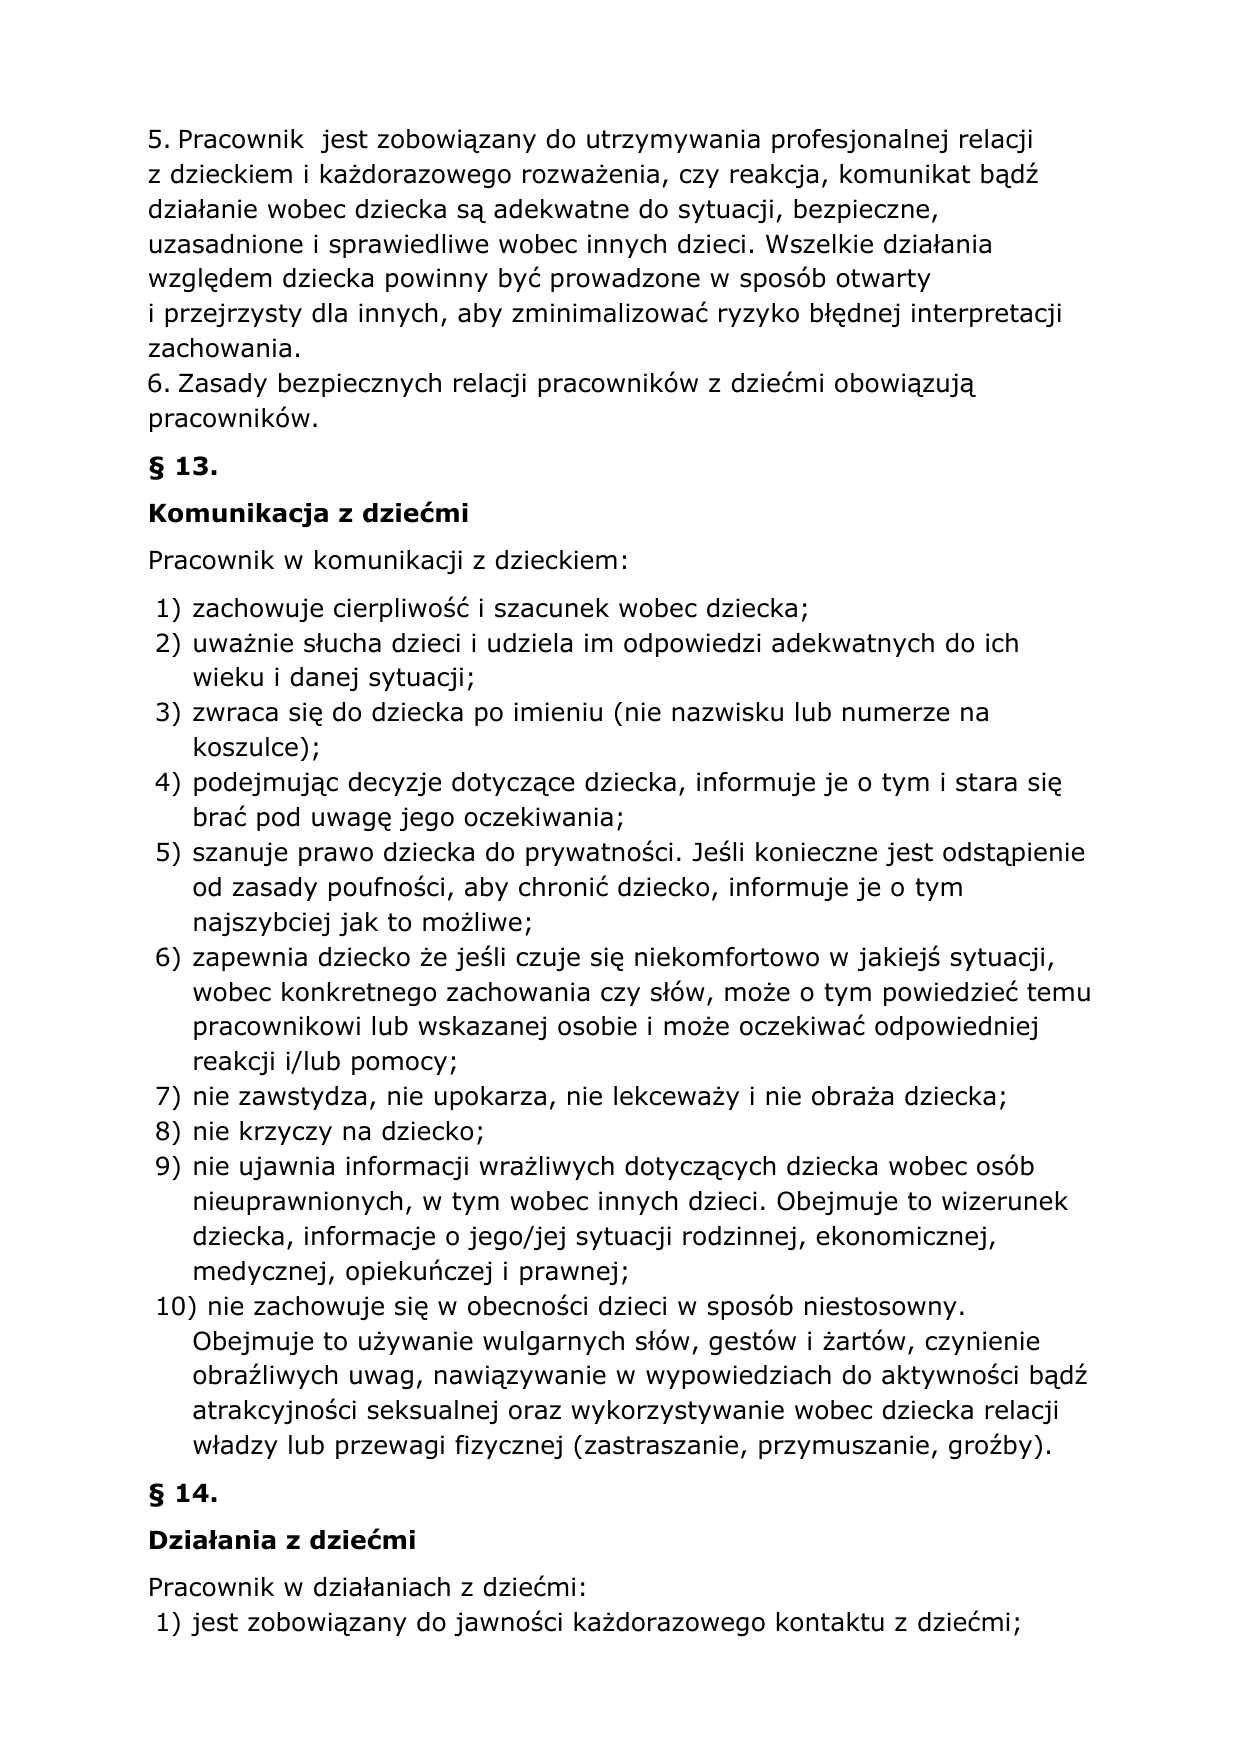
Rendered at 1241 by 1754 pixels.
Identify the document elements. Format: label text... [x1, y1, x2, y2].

list Pracownik w działaniach z dziećmi: [148, 1572, 1092, 1602]
list Zasady bezpiecznych relacji pracowników z dziećmi obowiązują pracowników. [147, 367, 1092, 433]
text § 13. [148, 450, 1092, 480]
list nie zachowuje się w obecności dzieci w sposób niestosowny. Obejmuje to używanie wulgarnych słów, gestów i żartów, czynienie obraźliwych uwag, nawiązywanie w wypowiedziach do aktywności bądź atrakcyjności seksualnej oraz wykorzystywanie wobec dziecka relacji władzy lub przewagi fizycznej (zastraszanie, przymuszanie, groźby). [154, 1290, 1092, 1460]
list uważnie słucha dzieci i udziela im odpowiedzi adekwatnych do ich wieku i danej sytuacji; [154, 627, 1092, 692]
list Pracownik jest zobowiązany do utrzymywania profesjonalnej relacji z dzieckiem i każdorazowego rozważenia, czy reakcja, komunikat bądź działanie wobec dziecka są adekwatne do sytuacji, bezpieczne, uzasadnione i sprawiedliwe wobec innych dzieci. Wszelkie działania względem dziecka powinny być prowadzone w sposób otwarty i przejrzysty dla innych, aby zminimalizować ryzyko błędnej interpretacji zachowania. [147, 123, 1092, 363]
text Działania z dziećmi [148, 1524, 1092, 1555]
list zapewnia dziecko że jeśli czuje się niekomfortowo w jakiejś sytuacji, wobec konkretnego zachowania czy słów, może o tym powiedzieć temu pracownikowi lub wskazanej osobie i może oczekiwać odpowiedniej reakcji i/lub pomocy; [154, 941, 1092, 1076]
list nie zawstydza, nie upokarza, nie lekceważy i nie obraża dziecka; [154, 1081, 1092, 1111]
text § 14. [148, 1477, 1092, 1507]
list zwraca się do dziecka po imieniu (nie nazwisku lub numerze na koszulce); [154, 697, 1092, 762]
text Pracownik w komunikacji z dzieckiem: [148, 544, 1092, 575]
list nie ujawnia informacji wrażliwych dotyczących dziecka wobec osób nieuprawnionych, w tym wobec innych dzieci. Obejmuje to wizerunek dziecka, informacje o jego/jej sytuacji rodzinnej, ekonomicznej, medycznej, opiekuńczej i prawnej; [154, 1150, 1092, 1285]
list zachowuje cierpliwość i szacunek wobec dziecka; [154, 592, 1092, 622]
list jest zobowiązany do jawności każdorazowego kontaktu z dziećmi; [154, 1607, 1092, 1637]
list szanuje prawo dziecka do prywatności. Jeśli konieczne jest odstąpienie od zasady poufności, aby chronić dziecko, informuje je o tym najszybciej jak to możliwe; [154, 836, 1092, 936]
text Komunikacja z dziećmi [148, 497, 1092, 528]
list nie krzyczy na dziecko; [154, 1115, 1092, 1146]
list podejmując decyzje dotyczące dziecka, informuje je o tym i stara się brać pod uwagę jego oczekiwania; [154, 766, 1092, 832]
